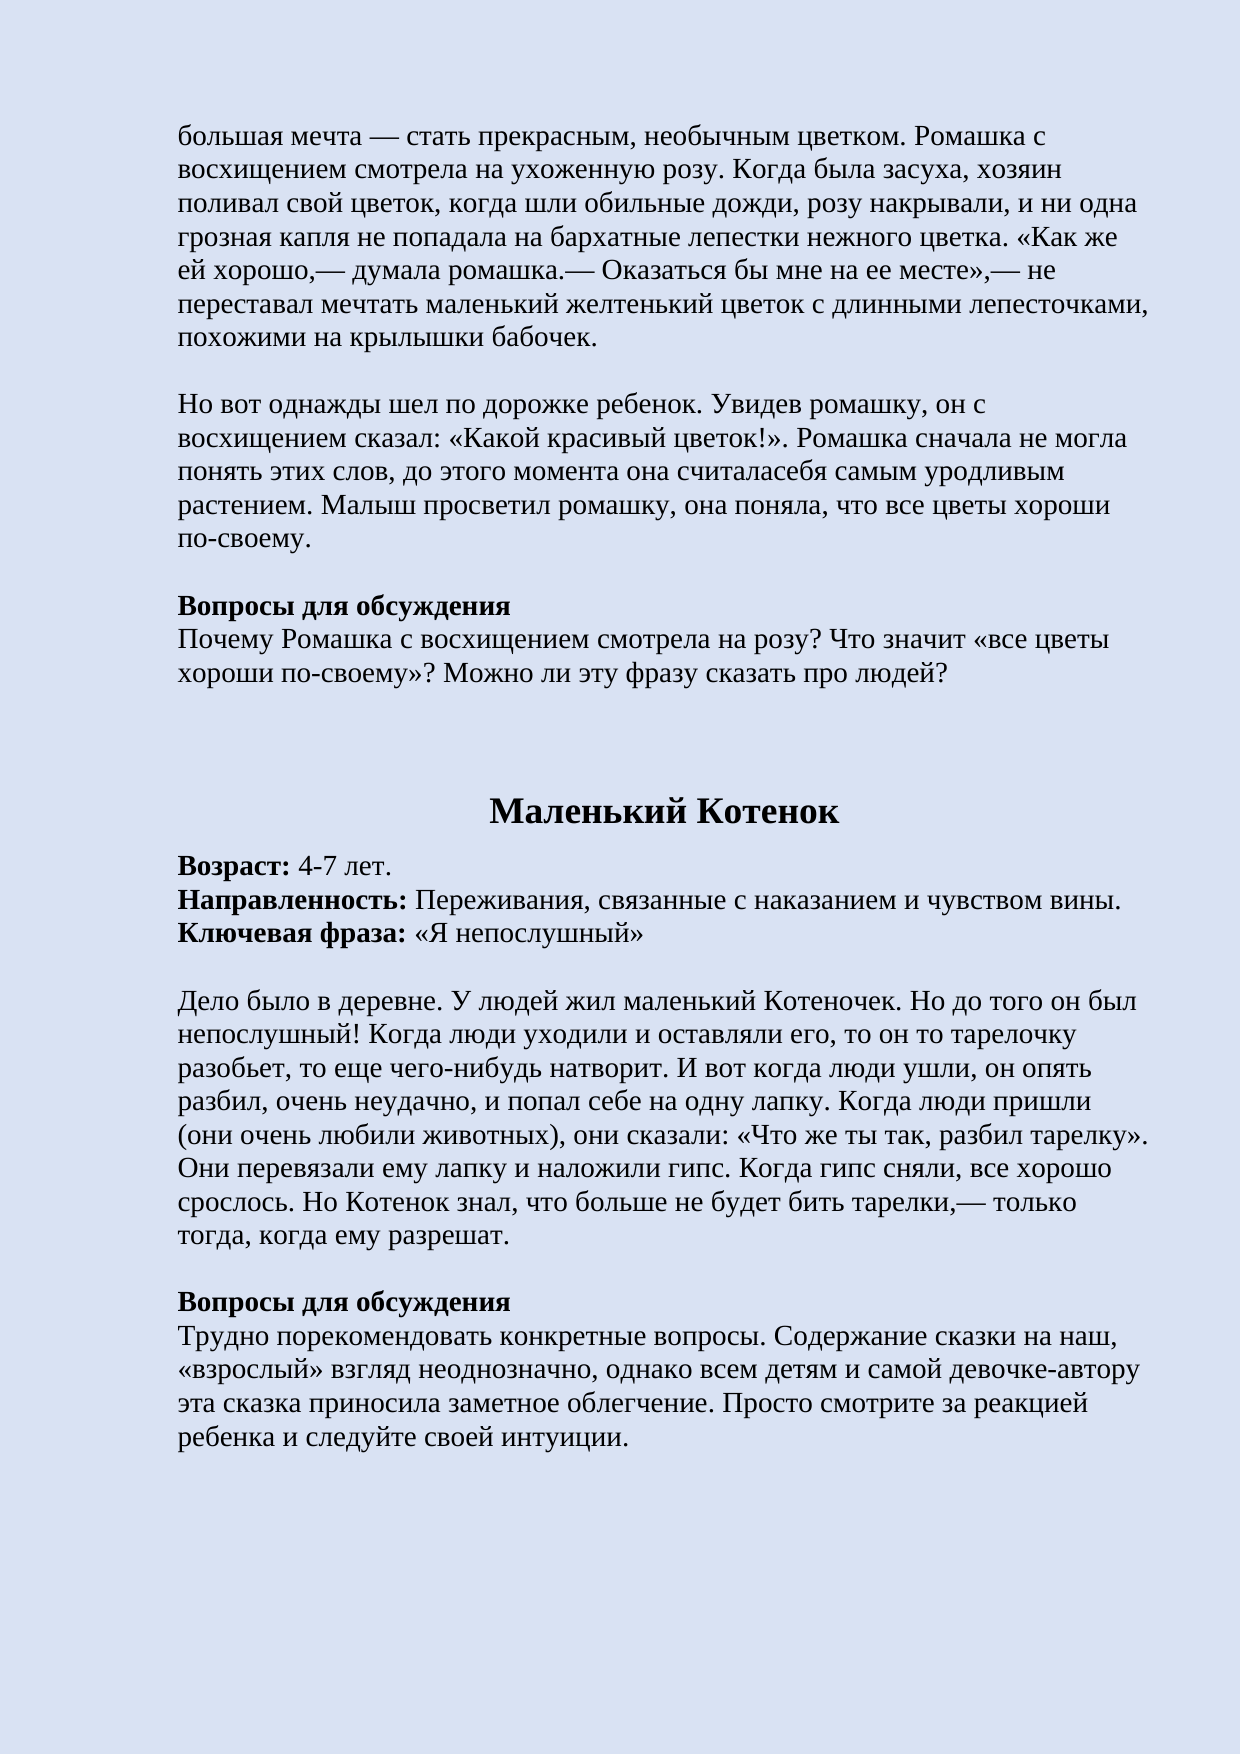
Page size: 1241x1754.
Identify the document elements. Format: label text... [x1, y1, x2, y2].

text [177, 118, 1152, 722]
text Возраст: 4-7 лет. Направленность: Переживания, связанные с наказанием и чувством вины. Ключевая фраза: «Я непослушный» Дело было в деревне. У людей жил маленький Котеночек. Но до того он был непослушный! Когда люди уходили и оставляли его, то он то тарелочку разобьет, то еще чего-нибудь натворит. И вот когда люди ушли, он опять разбил, очень неудачно, и попал себе на одну лапку. Когда люди пришли (они очень любили животных), они сказали: «Что же ты так, разбил тарелку». Они перевязали ему лапку и наложили гипс. Когда гипс сняли, все хорошо срослось. Но Котенок знал, что больше не будет бить тарелки,— только тогда, когда ему разрешат. Вопросы для обсуждения Трудно порекомендовать конкретные вопросы. Содержание сказки на наш, «взрослый» взгляд неоднозначно, однако всем детям и самой девочке-автору эта сказка приносила заметное облегчение. Просто смотрите за реакцией ребенка и следуйте своей интуиции. [177, 848, 1152, 1452]
text Маленький Котенок [177, 789, 1152, 832]
